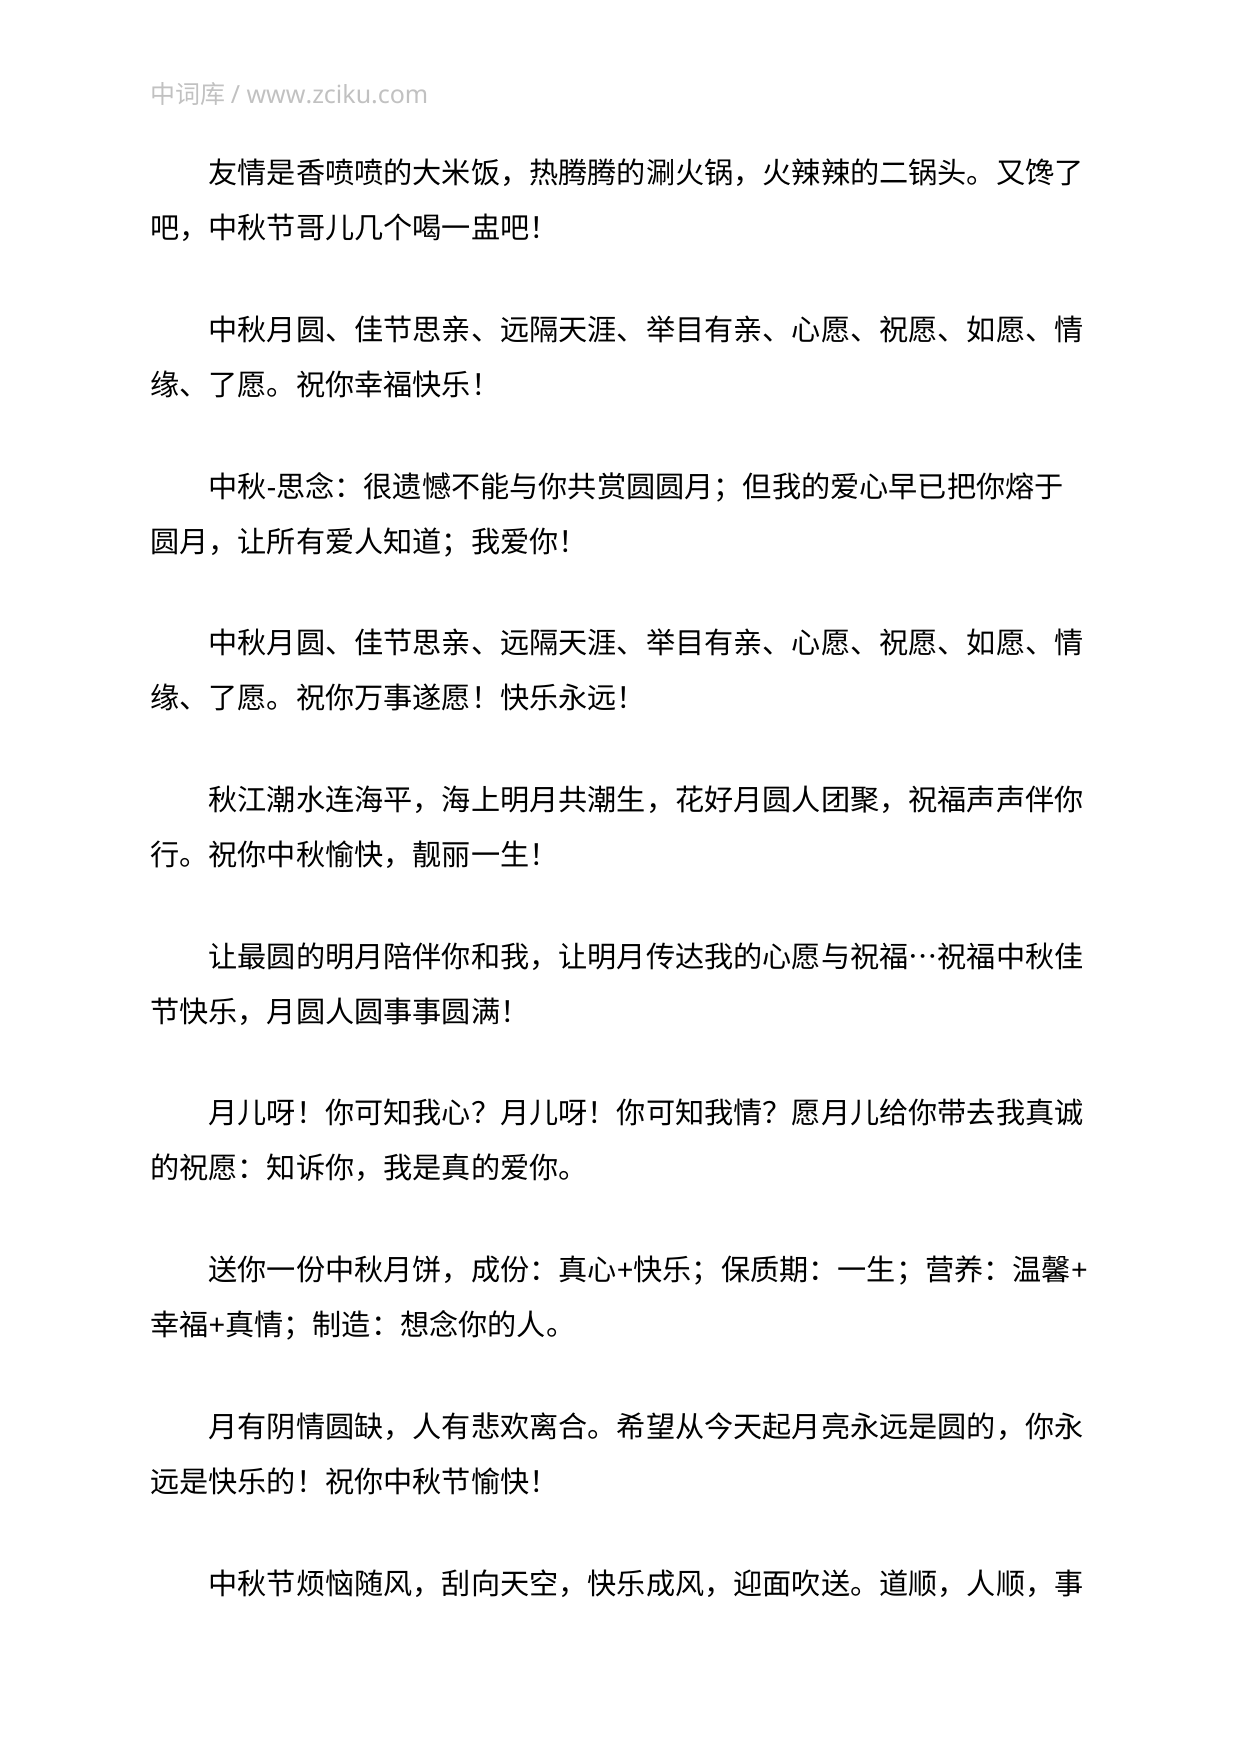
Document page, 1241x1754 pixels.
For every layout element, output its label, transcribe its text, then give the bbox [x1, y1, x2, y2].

text 送你一份中秋月饼，成份：真心+快乐；保质期：一生；营养：温馨+幸福+真情；制造：想念你的人。 [150, 1247, 1090, 1344]
text 月有阴情圆缺，人有悲欢离合。希望从今天起月亮永远是圆的，你永远是快乐的！祝你中秋节愉快！ [150, 1404, 1090, 1501]
text 中秋月圆、佳节思亲、远隔天涯、举目有亲、心愿、祝愿、如愿、情缘、了愿。祝你万事遂愿！快乐永远！ [150, 620, 1090, 717]
text 秋江潮水连海平，海上明月共潮生，花好月圆人团聚，祝福声声伴你行。祝你中秋愉快，靓丽一生！ [150, 777, 1090, 874]
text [150, 1560, 1090, 1603]
text 中秋月圆、佳节思亲、远隔天涯、举目有亲、心愿、祝愿、如愿、情缘、了愿。祝你幸福快乐！ [150, 307, 1090, 404]
text 让最圆的明月陪伴你和我，让明月传达我的心愿与祝福…祝福中秋佳节快乐，月圆人圆事事圆满！ [150, 933, 1090, 1031]
text 月儿呀！你可知我心？月儿呀！你可知我情？愿月儿给你带去我真诚的祝愿：知诉你，我是真的爱你。 [150, 1090, 1090, 1187]
text 中秋-思念：很遗憾不能与你共赏圆圆月；但我的爱心早已把你熔于圆月，让所有爱人知道；我爱你！ [150, 463, 1090, 561]
text 友情是香喷喷的大米饭，热腾腾的涮火锅，火辣辣的二锅头。又馋了吧，中秋节哥儿几个喝一盅吧！ [150, 150, 1090, 247]
